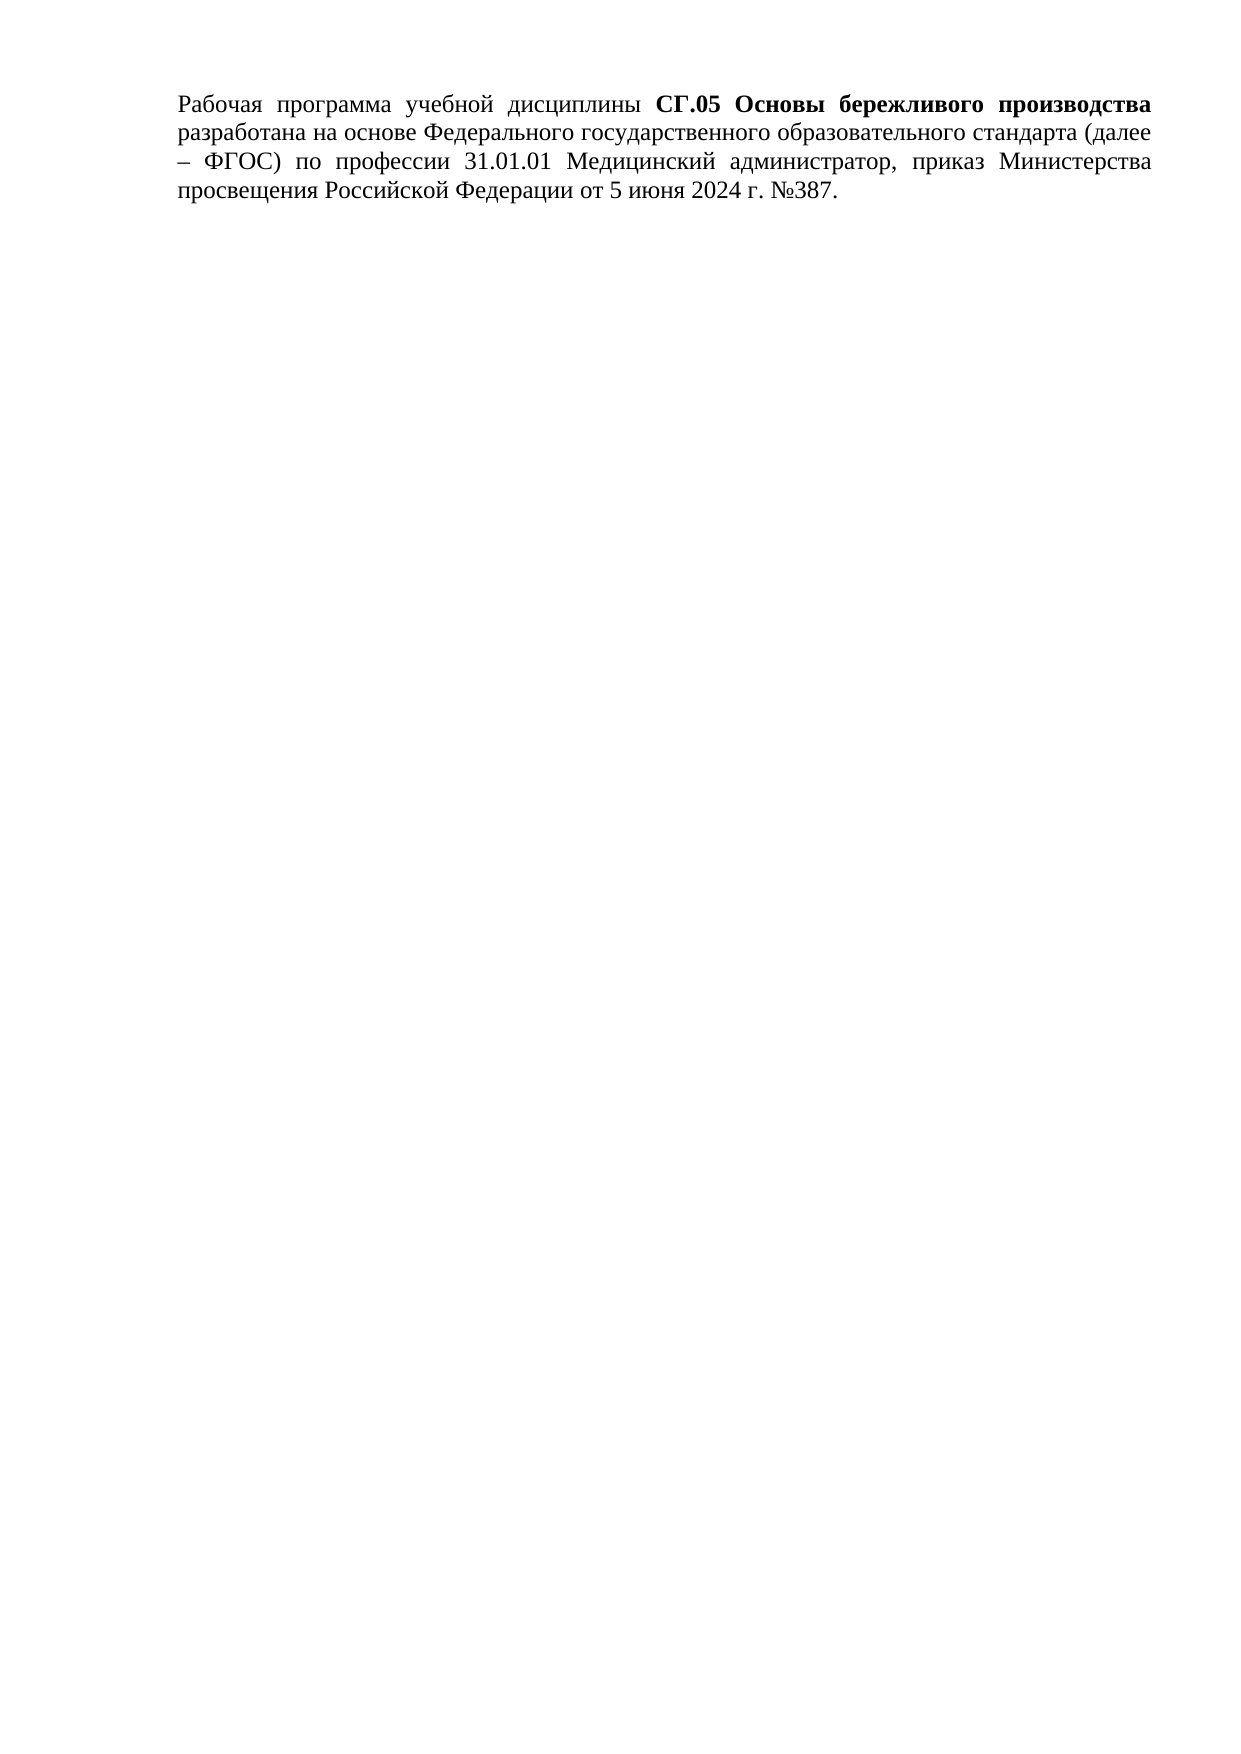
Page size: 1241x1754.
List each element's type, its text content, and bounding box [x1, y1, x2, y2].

text Рабочая программа учебной дисциплины СГ.05 Основы бережливого производства разработана на основе Федерального государственного образовательного стандарта (далее – ФГОС) по профессии 31.01.01 Медицинский администратор, приказ Министерства просвещения Российской Федерации от 5 июня 2024 г. №387. [177, 89, 1152, 204]
